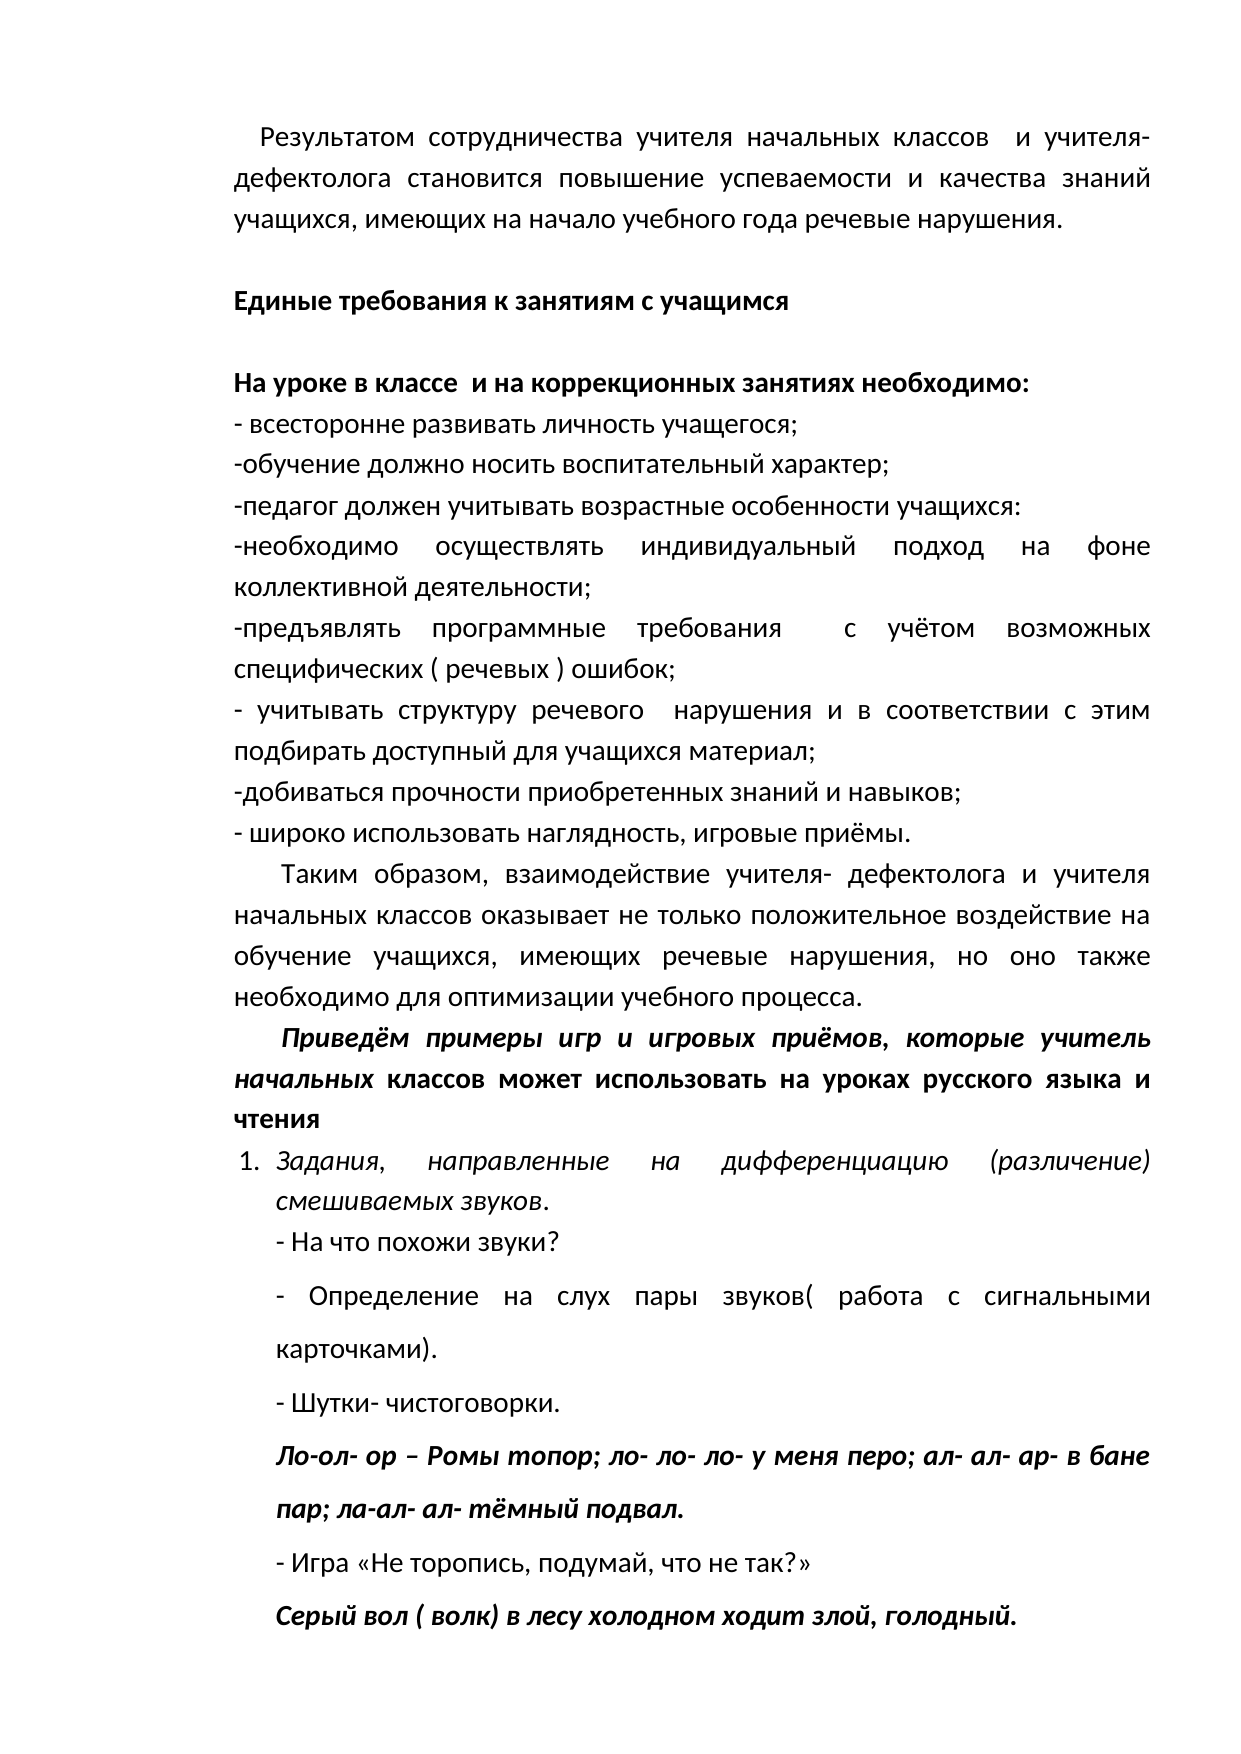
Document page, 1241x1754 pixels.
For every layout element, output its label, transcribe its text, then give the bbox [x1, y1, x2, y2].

list Приведём примеры игр и игровых приёмов, которые учитель начальных классов может использовать на уроках русского языка и чтения [233, 1019, 1152, 1136]
list - учитывать структуру речевого нарушения и в соответствии с этим подбирать доступный для учащихся материал; [233, 691, 1152, 768]
list - Определение на слух пары звуков( работа с сигнальными карточками). [276, 1277, 1152, 1366]
list Результатом сотрудничества учителя начальных классов и учителя- дефектолога становится повышение успеваемости и качества знаний учащихся, имеющих на начало учебного года речевые нарушения. [233, 118, 1152, 236]
list Таким образом, взаимодействие учителя- дефектолога и учителя начальных классов оказывает не только положительное воздействие на обучение учащихся, имеющих речевые нарушения, но оно также необходимо для оптимизации учебного процесса. [233, 855, 1152, 1013]
list - всесторонне развивать личность учащегося; [233, 405, 1152, 440]
list - На что похожи звуки? [276, 1223, 1152, 1259]
list -предъявлять программные требования с учётом возможных специфических ( речевых ) ошибок; [233, 609, 1152, 686]
list Ло-ол- ор – Ромы топор; ло- ло- ло- у меня перо; ал- ал- ар- в бане пар; ла-ал- ал- тёмный подвал. [276, 1437, 1152, 1526]
list Единые требования к занятиям с учащимся [233, 282, 1152, 317]
list Серый вол ( волк) в лесу холодном ходит злой, голодный. [276, 1597, 1152, 1633]
list -добиваться прочности приобретенных знаний и навыков; [233, 773, 1152, 809]
list На уроке в классе и на коррекционных занятиях необходимо: [233, 364, 1152, 399]
list -педагог должен учитывать возрастные особенности учащихся: [233, 487, 1152, 522]
list Задания, направленные на дифференциацию (различение) смешиваемых звуков. [238, 1142, 1152, 1218]
list -обучение должно носить воспитательный характер; [233, 446, 1152, 481]
list -необходимо осуществлять индивидуальный подход на фоне коллективной деятельности; [233, 527, 1152, 604]
list - Игра «Не торопись, подумай, что не так?» [276, 1544, 1152, 1580]
list - Шутки- чистоговорки. [276, 1384, 1152, 1419]
list - широко использовать наглядность, игровые приёмы. [233, 814, 1152, 850]
